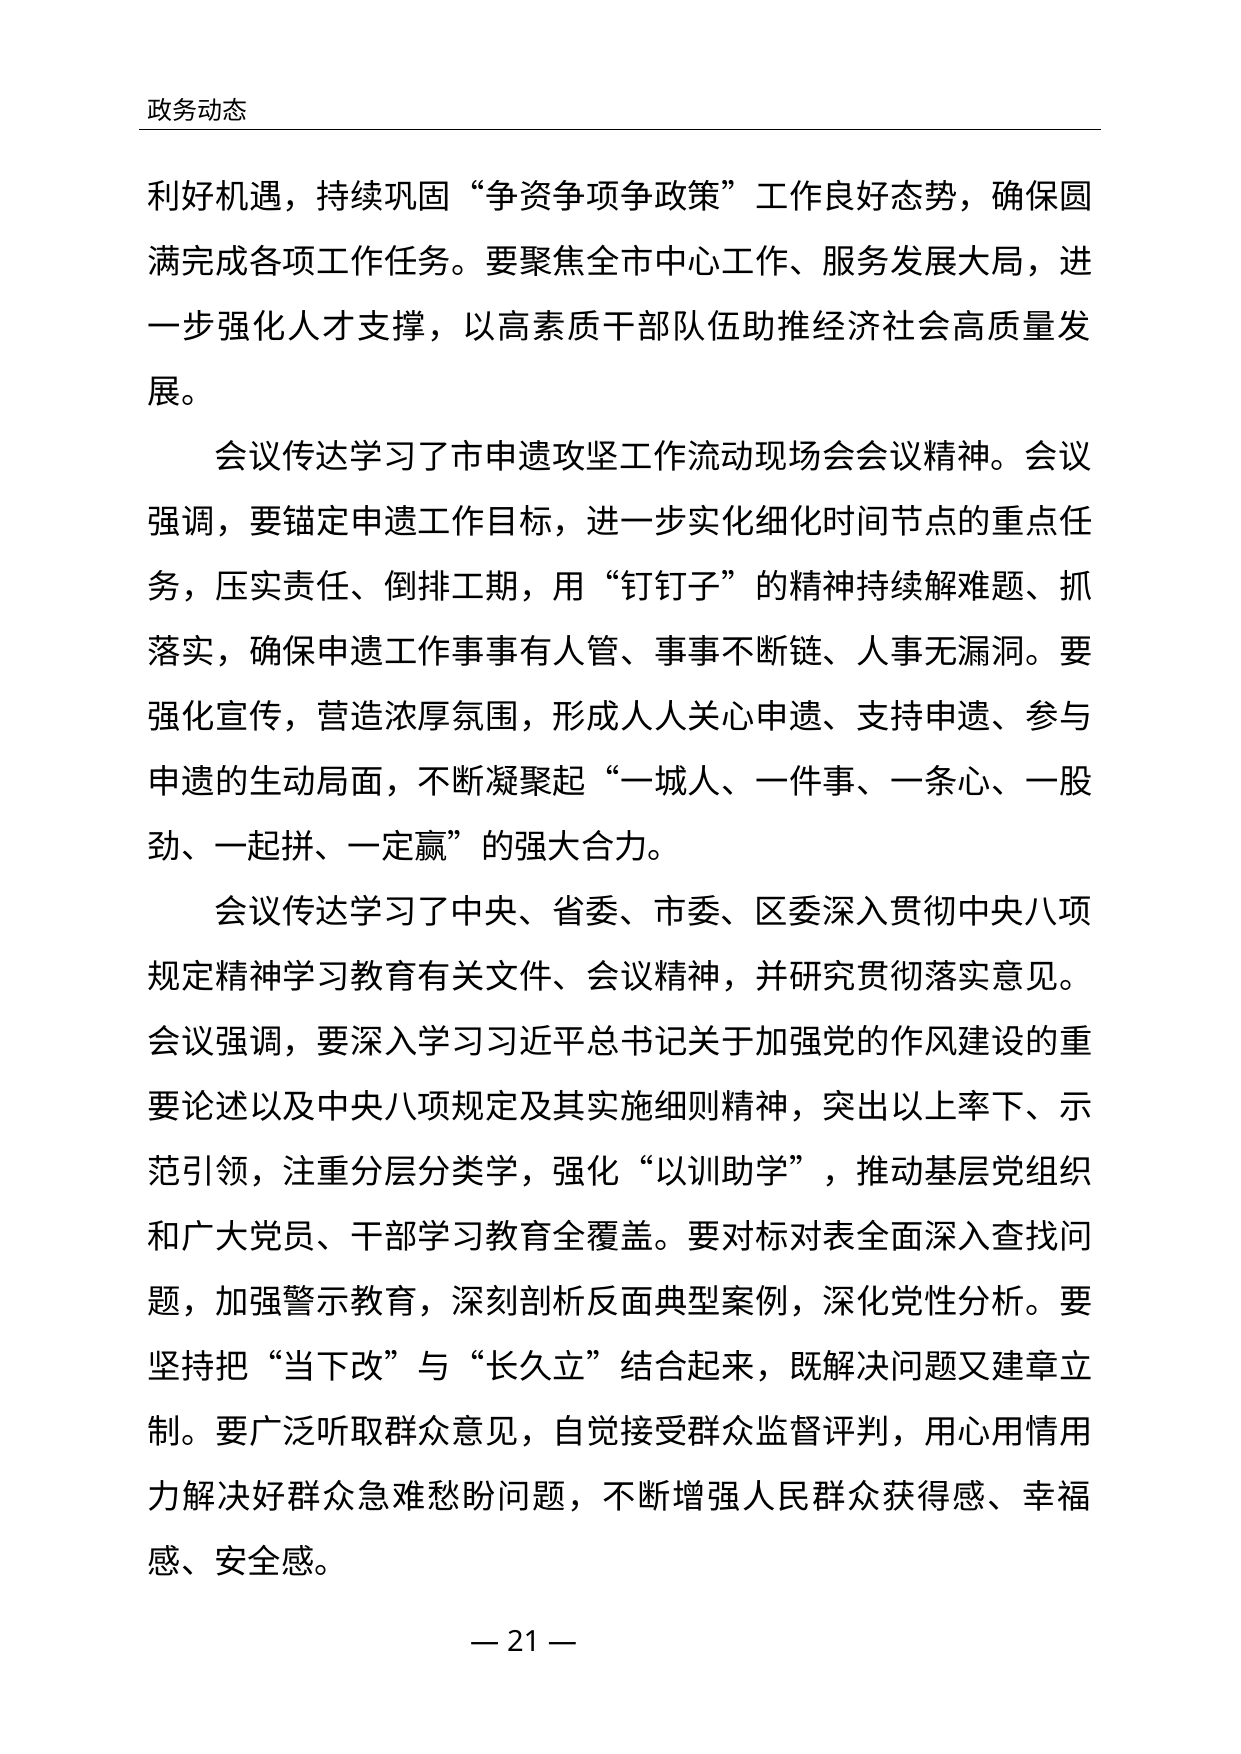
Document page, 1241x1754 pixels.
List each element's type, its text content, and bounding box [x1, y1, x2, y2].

text 会议传达学习了中央、省委、市委、区委深入贯彻中央八项规定精神学习教育有关文件、会议精神，并研究贯彻落实意见。会议强调，要深入学习习近平总书记关于加强党的作风建设的重要论述以及中央八项规定及其实施细则精神，突出以上率下、示范引领，注重分层分类学，强化“以训助学”，推动基层党组织和广大党员、干部学习教育全覆盖。要对标对表全面深入查找问题，加强警示教育，深刻剖析反面典型案例，深化党性分析。要坚持把“当下改”与“长久立”结合起来，既解决问题又建章立制。要广泛听取群众意见，自觉接受群众监督评判，用心用情用力解决好群众急难愁盼问题，不断增强人民群众获得感、幸福感、安全感。 [148, 877, 1093, 1592]
text 会议传达学习了市申遗攻坚工作流动现场会会议精神。会议强调，要锚定申遗工作目标，进一步实化细化时间节点的重点任务，压实责任、倒排工期，用“钉钉子”的精神持续解难题、抓落实，确保申遗工作事事有人管、事事不断链、人事无漏洞。要强化宣传，营造浓厚氛围，形成人人关心申遗、支持申遗、参与申遗的生动局面，不断凝聚起“一城人、一件事、一条心、一股劲、一起拼、一定赢”的强大合力。 [148, 422, 1093, 877]
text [148, 162, 1093, 422]
